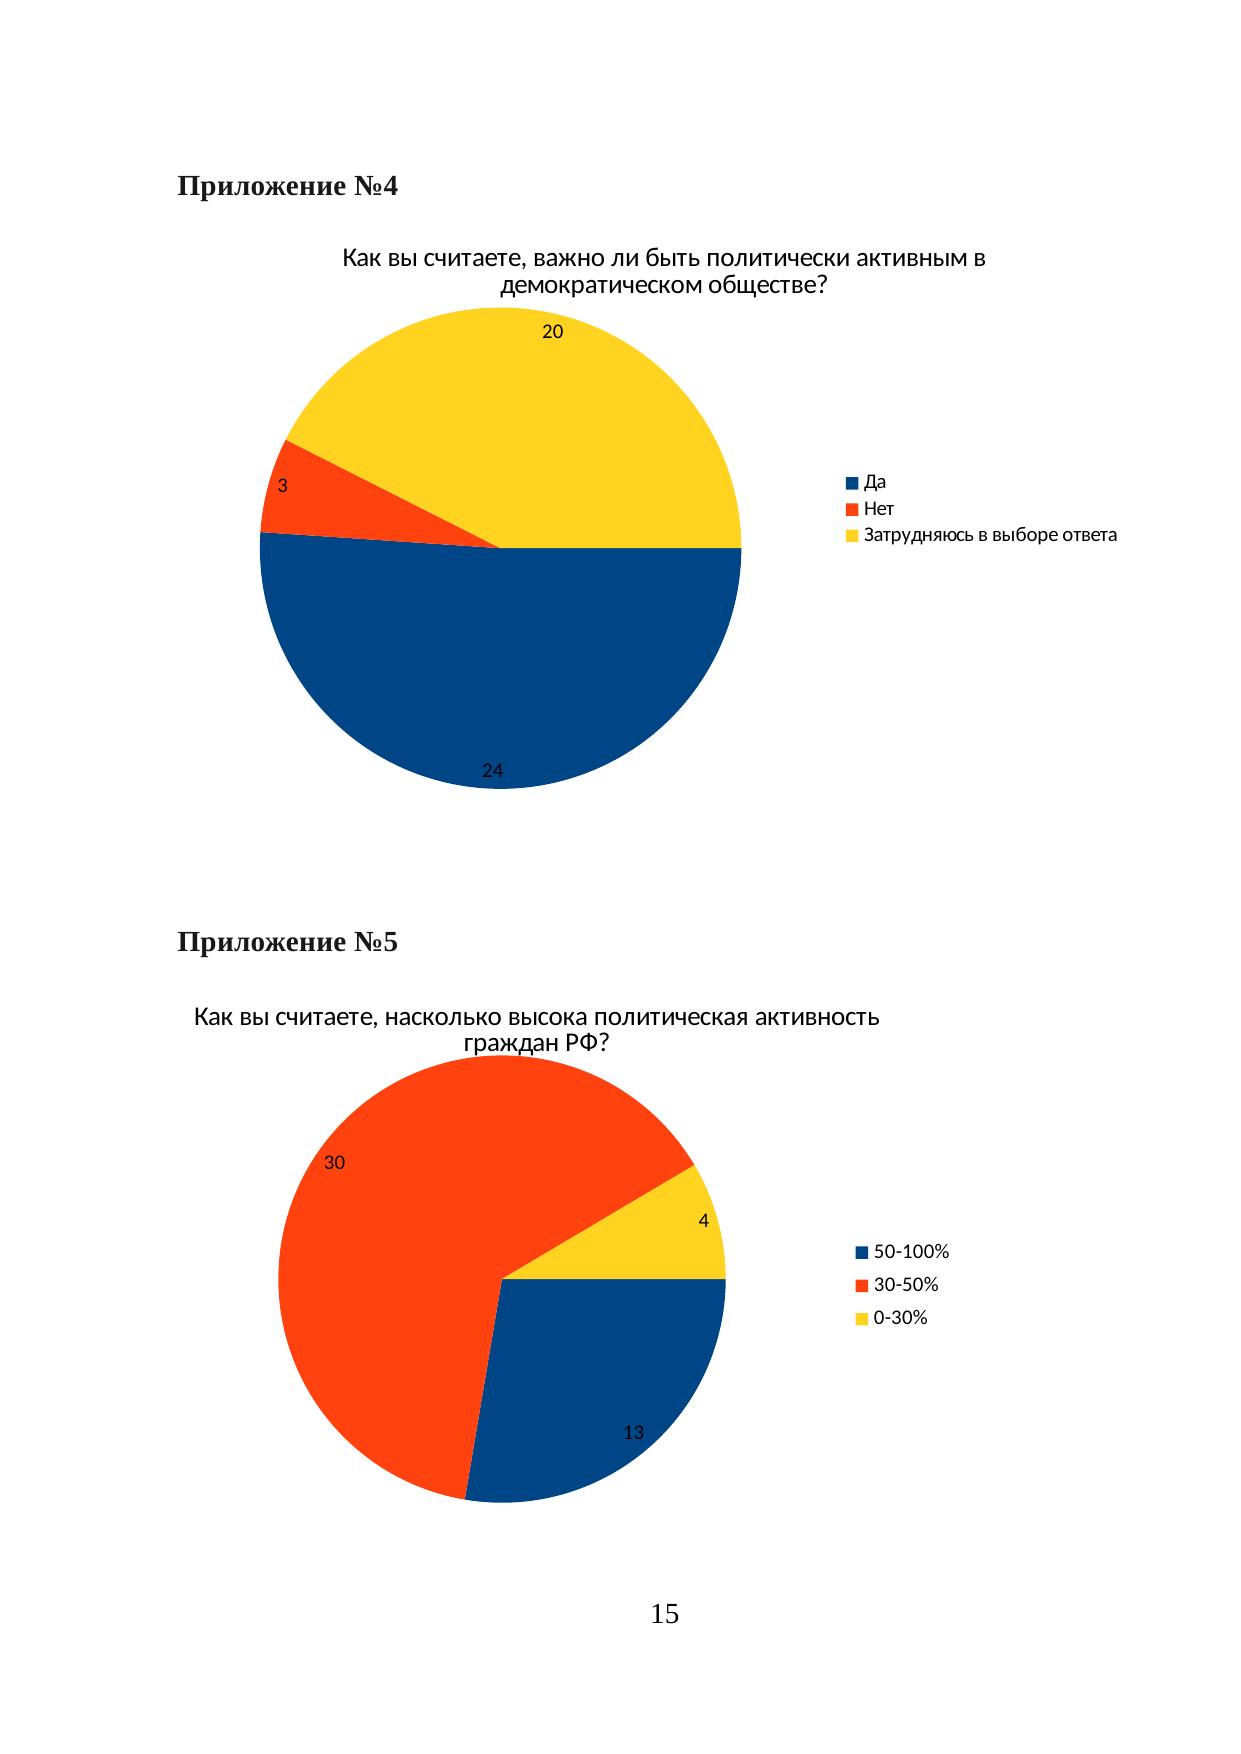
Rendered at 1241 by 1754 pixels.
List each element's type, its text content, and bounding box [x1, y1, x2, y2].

text Приложение №5 [177, 924, 1152, 957]
text Приложение №4 [177, 168, 1152, 202]
